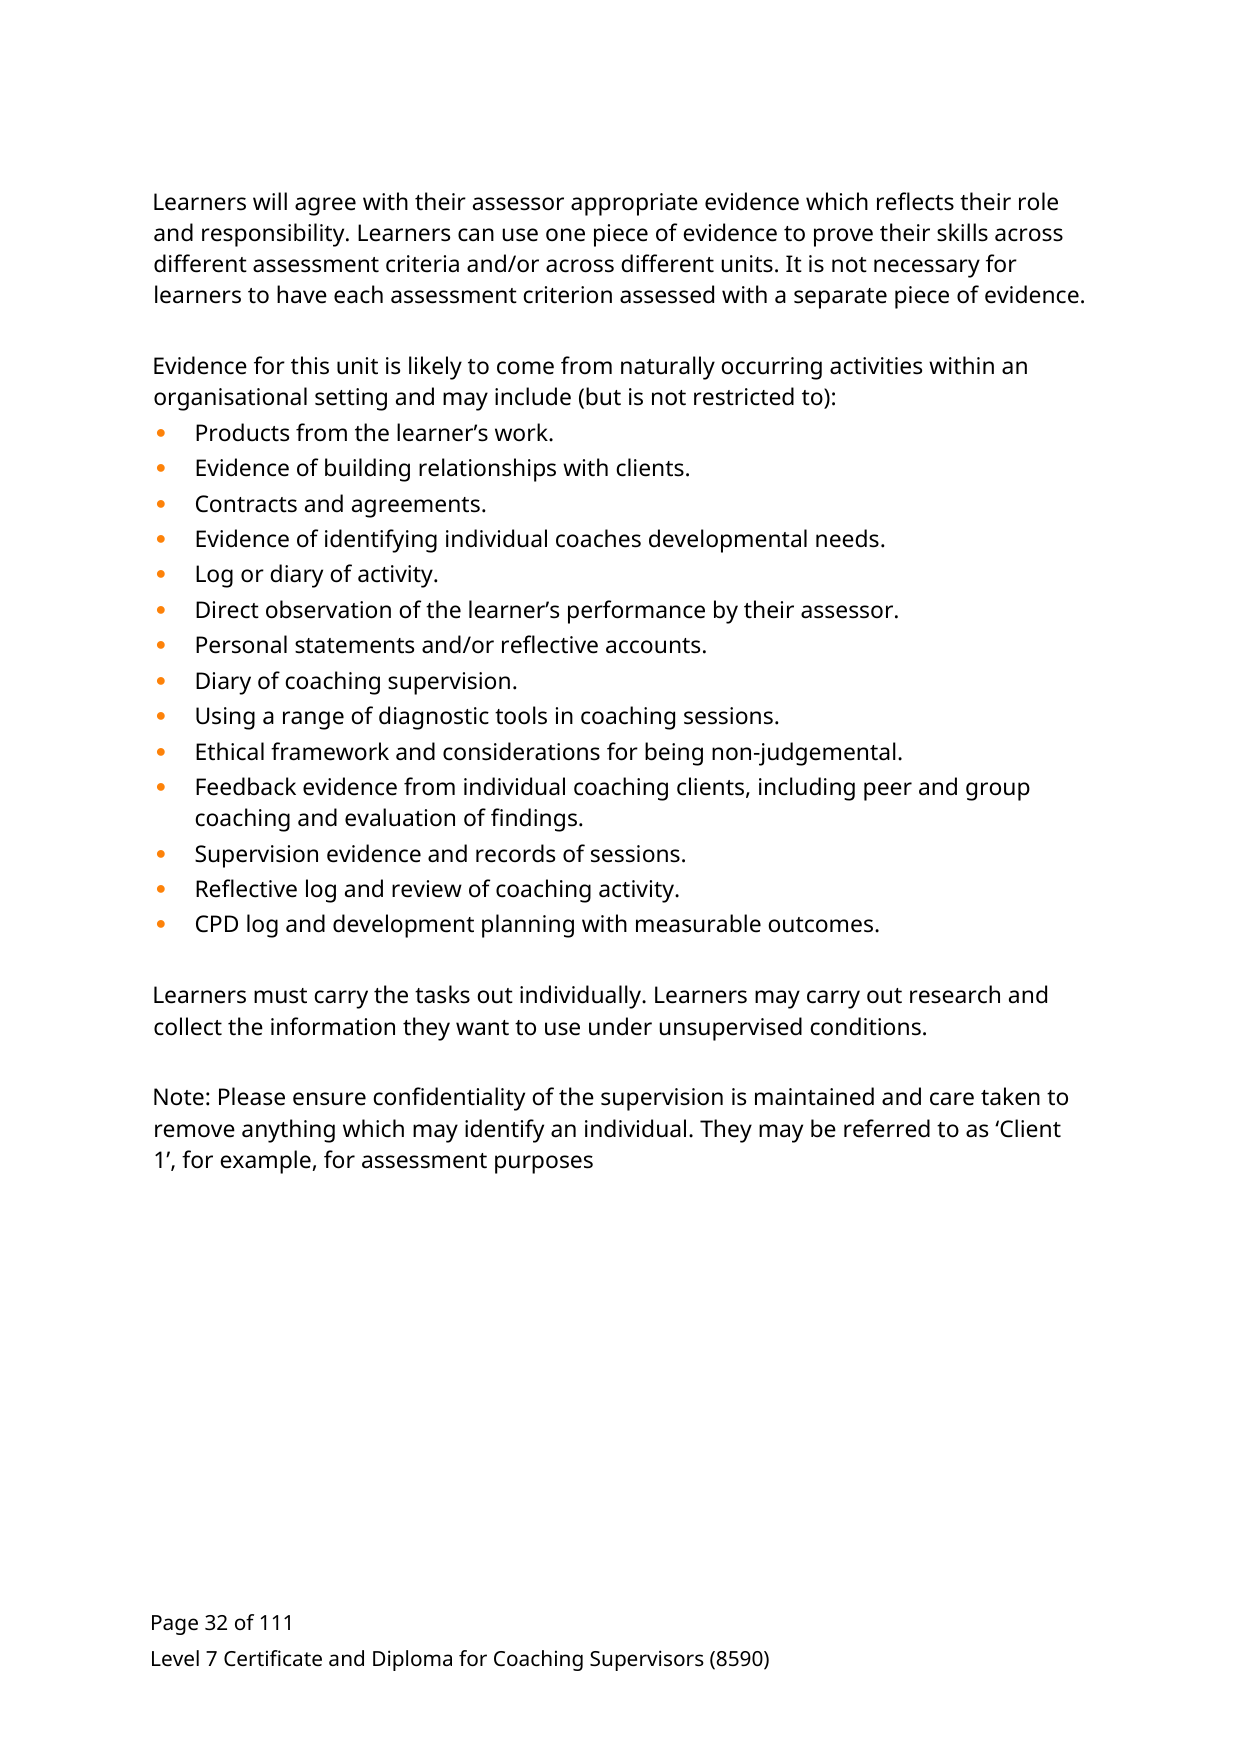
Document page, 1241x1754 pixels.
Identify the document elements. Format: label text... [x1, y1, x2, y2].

list CPD log and development planning with measurable outcomes. [157, 908, 1090, 939]
list Personal statements and/or reflective accounts. [157, 629, 1090, 660]
text Learners must carry the tasks out individually. Learners may carry out research and collect the information they want to use under unsupervised conditions. [152, 979, 1090, 1042]
list Evidence of identifying individual coaches developmental needs. [157, 523, 1090, 554]
list Direct observation of the learner’s performance by their assessor. [157, 594, 1090, 625]
list Reflective log and review of coaching activity. [157, 873, 1090, 904]
text Note: Please ensure confidentiality of the supervision is maintained and care taken to remove anything which may identify an individual. They may be referred to as ‘Client 1’, for example, for assessment purposes [152, 1081, 1090, 1175]
list Contracts and agreements. [157, 487, 1090, 519]
list Supervision evidence and records of sessions. [157, 837, 1090, 869]
list Feedback evidence from individual coaching clients, including peer and group coaching and evaluation of findings. [157, 771, 1090, 833]
list Evidence of building relationships with clients. [157, 452, 1090, 483]
list Using a range of diagnostic tools in coaching sessions. [157, 700, 1090, 731]
text Evidence for this unit is likely to come from naturally occurring activities within an organisational setting and may include (but is not restricted to): [152, 350, 1090, 412]
list Diary of coaching supervision. [157, 664, 1090, 696]
text Learners will agree with their assessor appropriate evidence which reflects their role and responsibility. Learners can use one piece of evidence to prove their skills across different assessment criteria and/or across different units. It is not necessary for learners to have each assessment criterion assessed with a separate piece of evidence. [152, 185, 1090, 310]
list Ethical framework and considerations for being non-judgemental. [157, 735, 1090, 767]
list Log or diary of activity. [157, 558, 1090, 589]
list Products from the learner’s work. [157, 417, 1090, 448]
